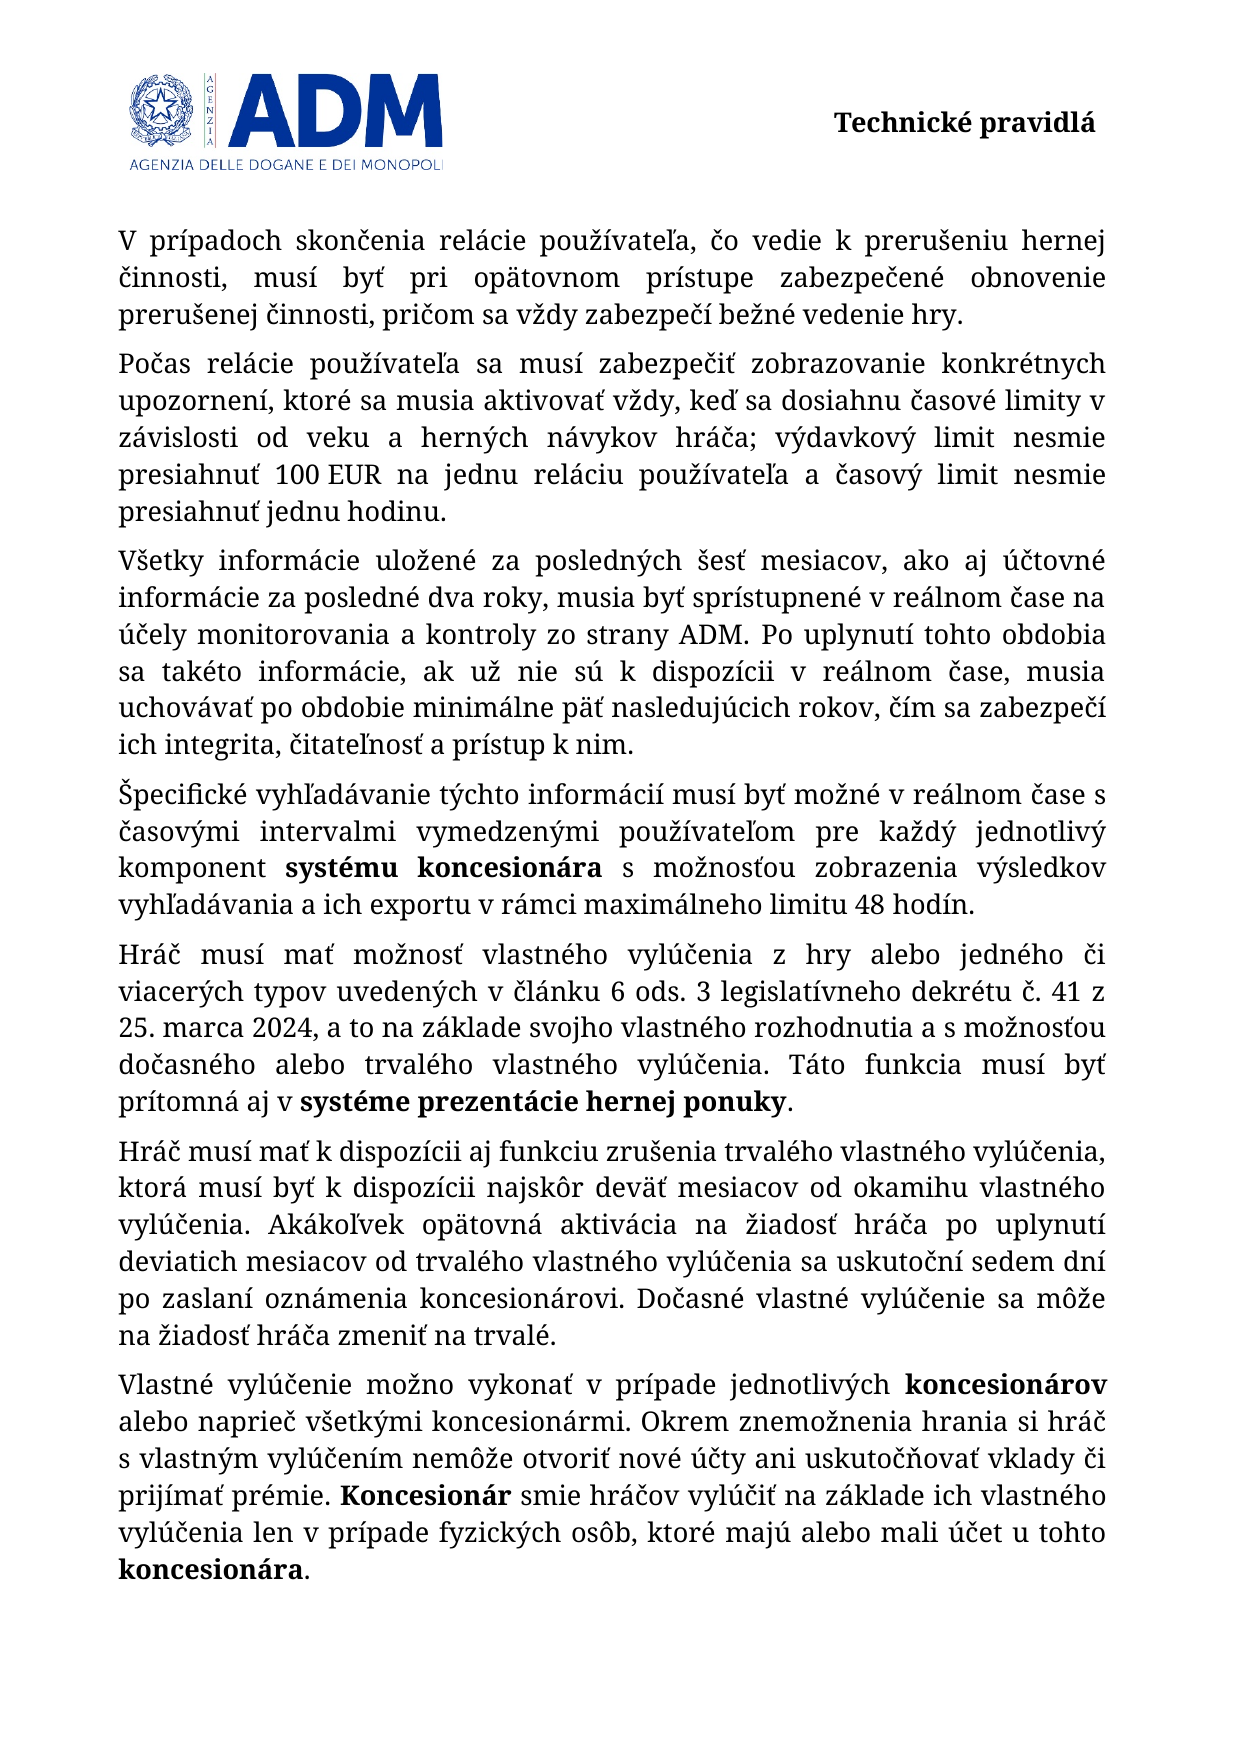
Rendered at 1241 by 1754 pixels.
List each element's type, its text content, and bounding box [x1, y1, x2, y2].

text Počas relácie používateľa sa musí zabezpečiť zobrazovanie konkrétnych upozornení, ktoré sa musia aktivovať vždy, keď sa dosiahnu časové limity v závislosti od veku a herných návykov hráča; výdavkový limit nesmie presiahnuť 100 EUR na jednu reláciu používateľa a časový limit nesmie presiahnuť jednu hodinu. [118, 344, 1107, 529]
text Hráč musí mať k dispozícii aj funkciu zrušenia trvalého vlastného vylúčenia, ktorá musí byť k dispozícii najskôr deväť mesiacov od okamihu vlastného vylúčenia. Akákoľvek opätovná aktivácia na žiadosť hráča po uplynutí deviatich mesiacov od trvalého vlastného vylúčenia sa uskutoční sedem dní po zaslaní oznámenia koncesionárovi. Dočasné vlastné vylúčenie sa môže na žiadosť hráča zmeniť na trvalé. [118, 1132, 1107, 1353]
picture [129, 73, 443, 170]
text Hráč musí mať možnosť vlastného vylúčenia z hry alebo jedného či viacerých typov uvedených v článku 6 ods. 3 legislatívneho dekrétu č. 41 z 25. marca 2024, a to na základe svojho vlastného rozhodnutia a s možnosťou dočasného alebo trvalého vlastného vylúčenia. Táto funkcia musí byť prítomná aj v systéme prezentácie hernej ponuky. [118, 935, 1107, 1119]
text Špecifické vyhľadávanie týchto informácií musí byť možné v reálnom čase s časovými intervalmi vymedzenými používateľom pre každý jednotlivý komponent systému koncesionára s možnosťou zobrazenia výsledkov vyhľadávania a ich exportu v rámci maximálneho limitu 48 hodín. [118, 775, 1107, 923]
text Vlastné vylúčenie možno vykonať v prípade jednotlivých koncesionárov alebo naprieč všetkými koncesionármi. Okrem znemožnenia hrania si hráč s vlastným vylúčením nemôže otvoriť nové účty ani uskutočňovať vklady či prijímať prémie. Koncesionár smie hráčov vylúčiť na základe ich vlastného vylúčenia len v prípade fyzických osôb, ktoré majú alebo mali účet u tohto koncesionára. [118, 1366, 1107, 1587]
text V prípadoch skončenia relácie používateľa, čo vedie k prerušeniu hernej činnosti, musí byť pri opätovnom prístupe zabezpečené obnovenie prerušenej činnosti, pričom sa vždy zabezpečí bežné vedenie hry. [118, 221, 1107, 332]
text Všetky informácie uložené za posledných šesť mesiacov, ako aj účtovné informácie za posledné dva roky, musia byť sprístupnené v reálnom čase na účely monitorovania a kontroly zo strany ADM. Po uplynutí tohto obdobia sa takéto informácie, ak už nie sú k dispozícii v reálnom čase, musia uchovávať po obdobie minimálne päť nasledujúcich rokov, čím sa zabezpečí ich integrita, čitateľnosť a prístup k nim. [118, 541, 1107, 763]
